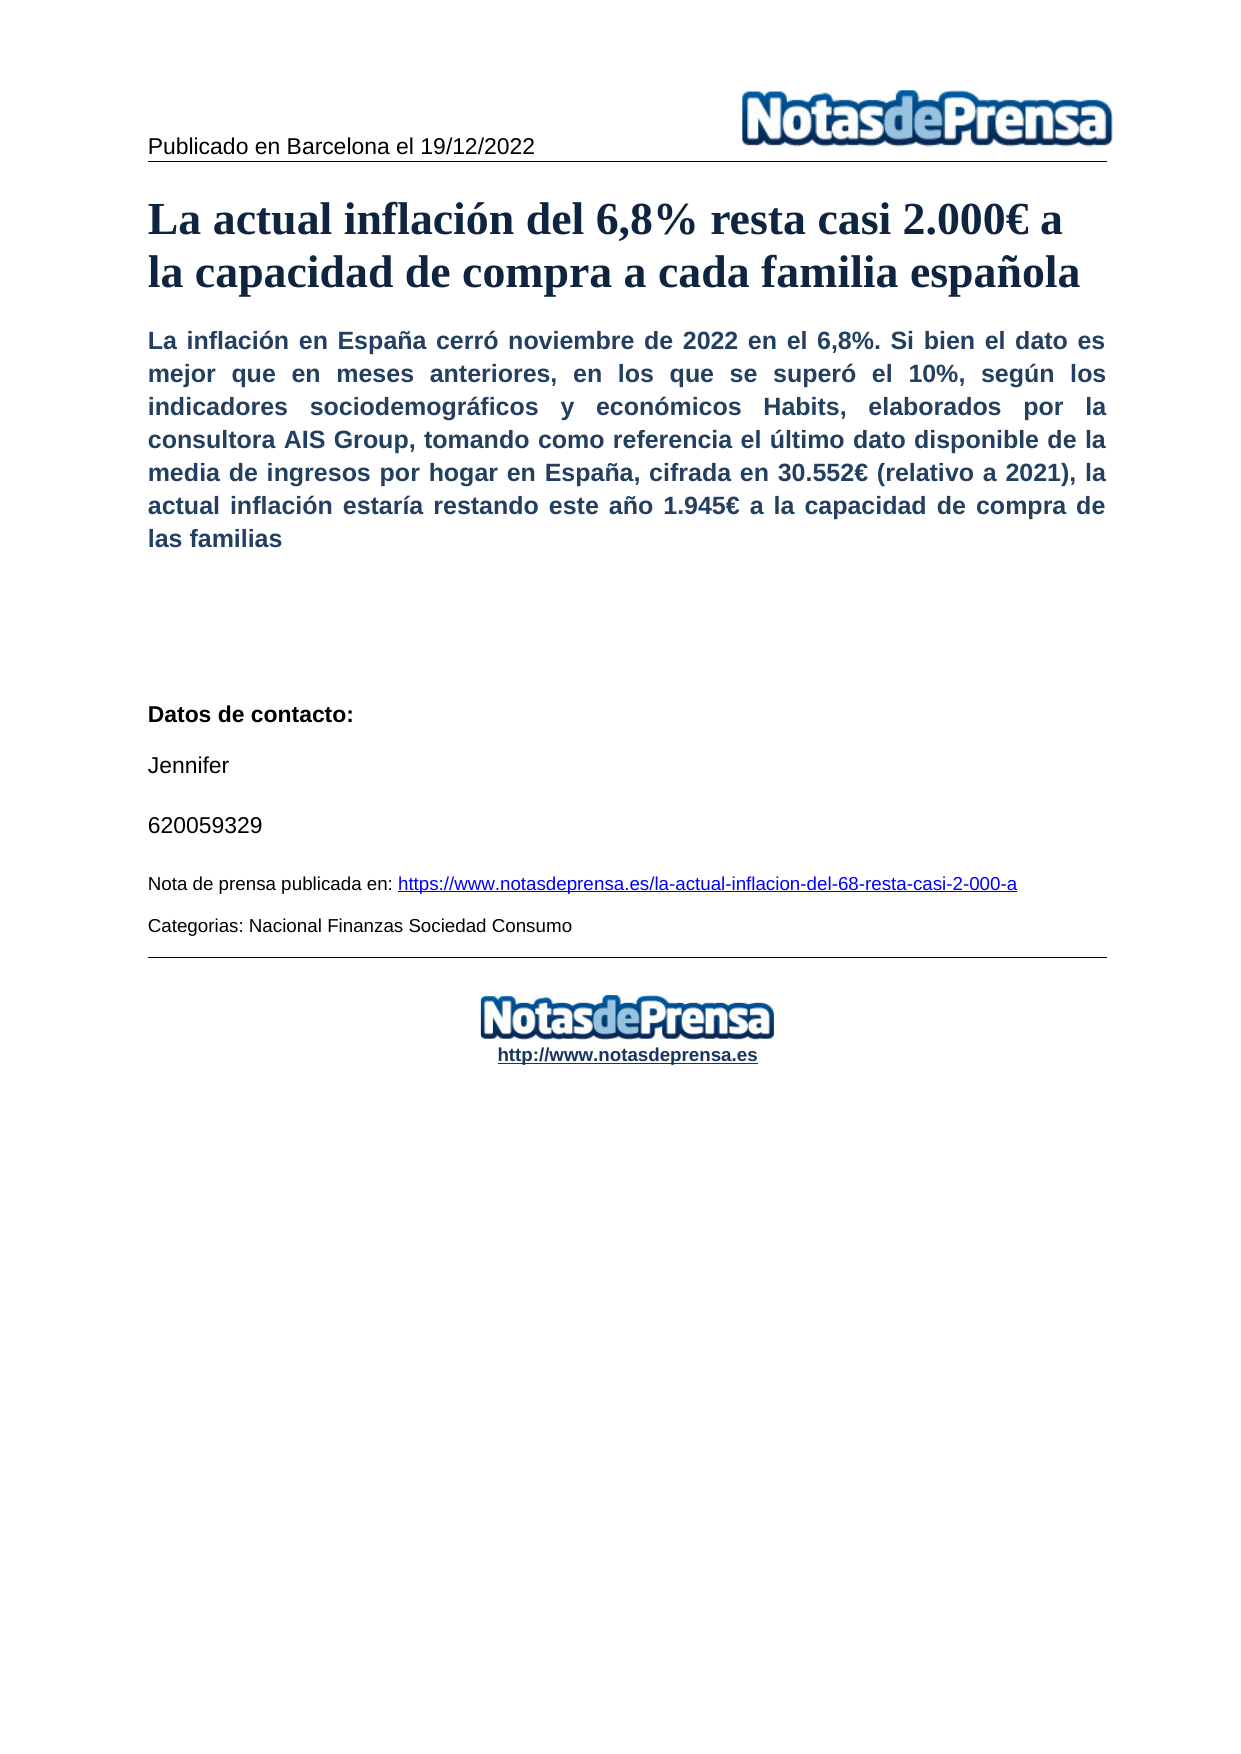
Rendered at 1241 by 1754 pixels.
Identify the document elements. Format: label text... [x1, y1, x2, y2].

text http://www.notasdeprensa.es [148, 1044, 1107, 1066]
text Publicado en Barcelona el 19/12/2022 [148, 133, 1107, 161]
text Nota de prensa publicada en: https://www.notasdeprensa.es/la-actual-inflacion-del-68-resta-casi-2-000-a [148, 872, 1107, 894]
subtitle La inflación en España cerró noviembre de 2022 en el 6,8%. Si bien el dato es mejor que en meses anteriores, en los que se superó el 10%, según los indicadores sociodemográficos y económicos Habits, elaborados por la consultora AIS Group, tomando como referencia el último dato disponible de la media de ingresos por hogar en España, cifrada en 30.552€ (relativo a 2021), la actual inflación estaría restando este año 1.945€ a la capacidad de compra de las familias [148, 326, 1107, 553]
text Datos de contacto: [148, 701, 1107, 727]
text Jennifer [148, 752, 1063, 778]
picture [480, 994, 775, 1041]
text Categorias: Nacional Finanzas Sociedad Consumo [148, 915, 1107, 936]
subtitle La actual inflación del 6,8% resta casi 2.000€ a la capacidad de compra a cada familia española [148, 192, 1107, 297]
picture [742, 90, 1113, 148]
text 620059329 [148, 812, 1063, 838]
